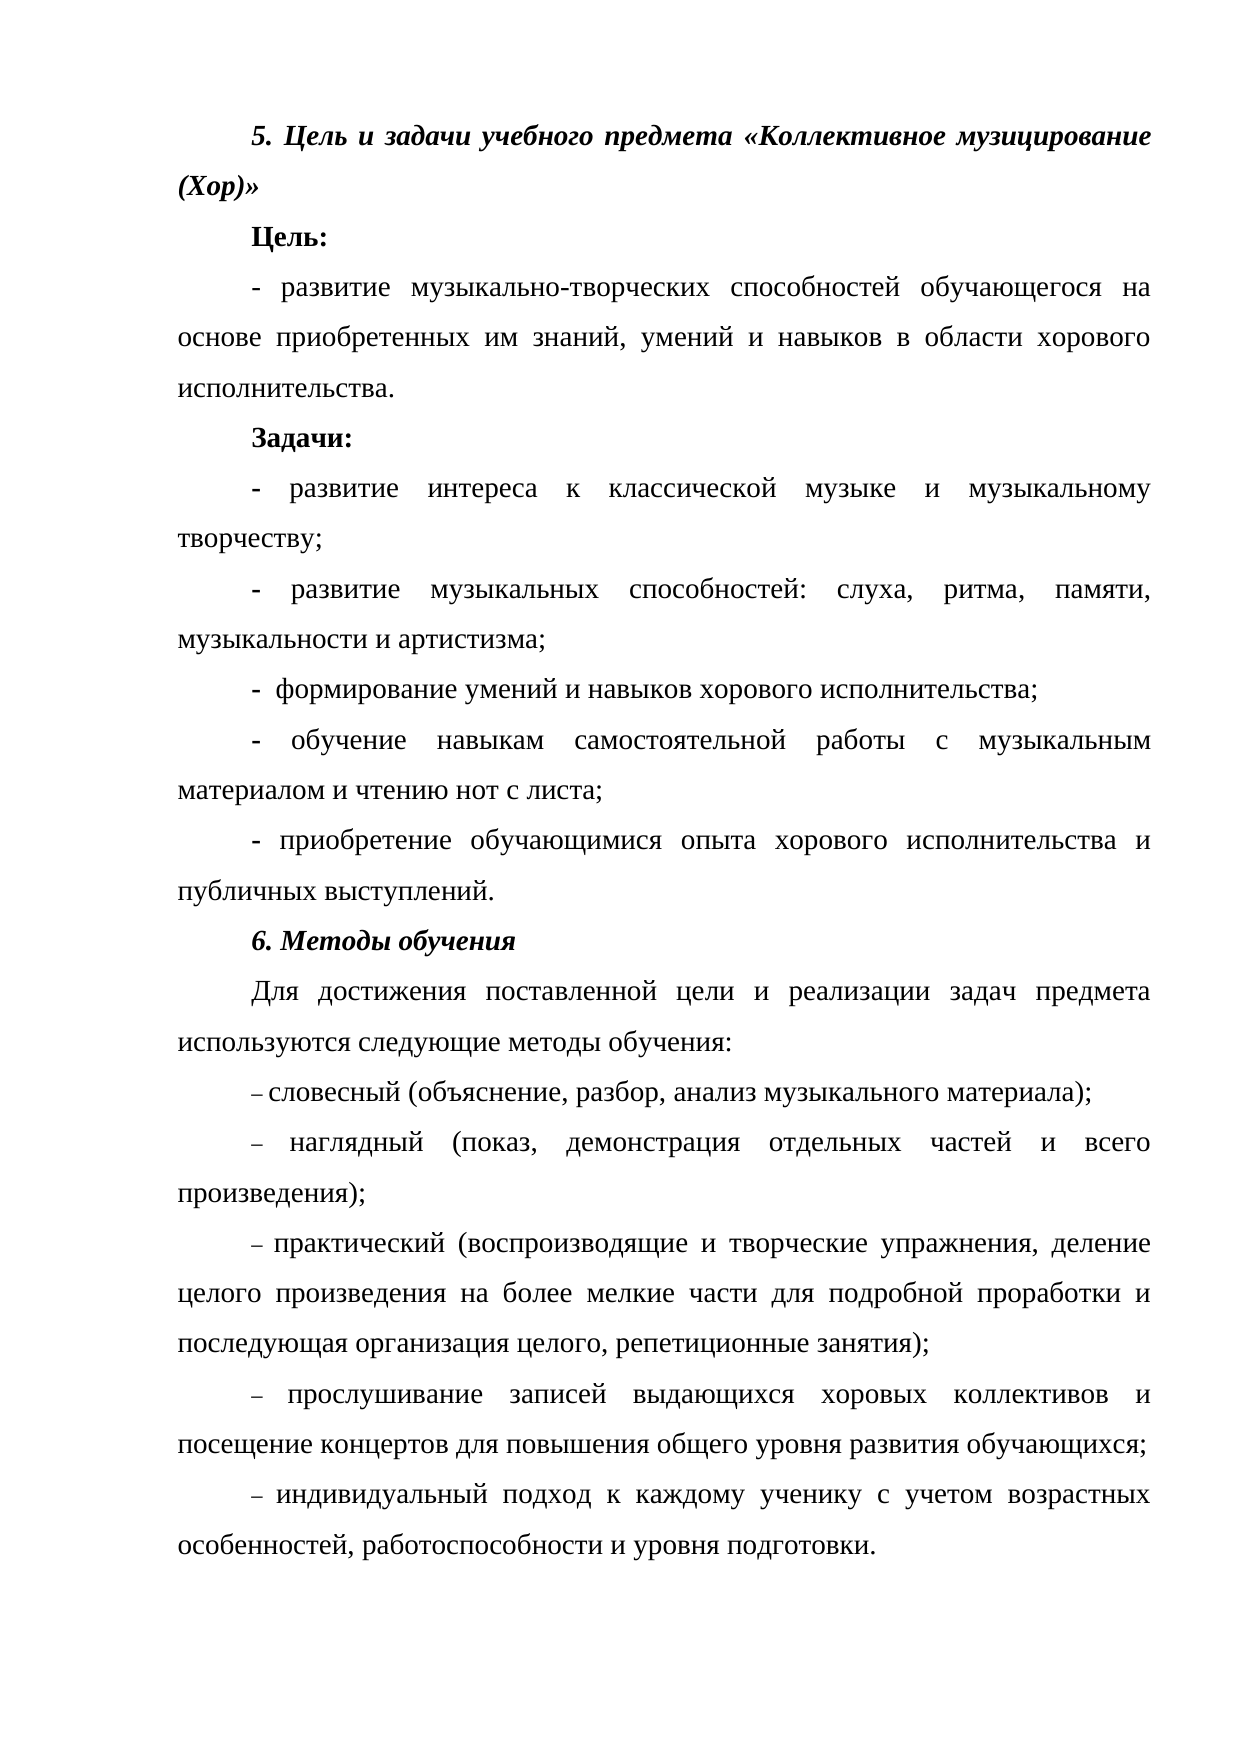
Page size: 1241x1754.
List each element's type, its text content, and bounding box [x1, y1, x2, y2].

text – индивидуальный подход к каждому ученику с учетом возрастных особенностей, работоспособности и уровня подготовки. [177, 1477, 1152, 1560]
text – словесный (объяснение, разбор, анализ музыкального материала); [177, 1074, 1152, 1108]
text – наглядный (показ, демонстрация отдельных частей и всего произведения); [177, 1124, 1152, 1208]
text Задачи: [177, 420, 1152, 453]
text Цель: [177, 219, 1152, 252]
text - формирование умений и навыков хорового исполнительства; [177, 672, 1152, 705]
text 6. Методы обучения [177, 923, 1152, 957]
text Для достижения поставленной цели и реализации задач предмета используются следующие методы обучения: [177, 973, 1152, 1057]
text – прослушивание записей выдающихся хоровых коллективов и посещение концертов для повышения общего уровня развития обучающихся; [177, 1376, 1152, 1460]
text – практический (воспроизводящие и творческие упражнения, деление целого произведения на более мелкие части для подробной проработки и последующая организация целого, репетиционные занятия); [177, 1225, 1152, 1359]
text - обучение навыкам самостоятельной работы с музыкальным материалом и чтению нот с листа; [177, 722, 1152, 806]
text - развитие музыкально-творческих способностей обучающегося на основе приобретенных им знаний, умений и навыков в области хорового исполнительства. [177, 269, 1152, 403]
text - приобретение обучающимися опыта хорового исполнительства и публичных выступлений. [177, 822, 1152, 906]
text - развитие музыкальных способностей: слуха, ритма, памяти, музыкальности и артистизма; [177, 571, 1152, 655]
text 5. Цель и задачи учебного предмета «Коллективное музицирование (Хор)» [177, 118, 1152, 202]
text - развитие интереса к классической музыке и музыкальному творчеству; [177, 470, 1152, 554]
